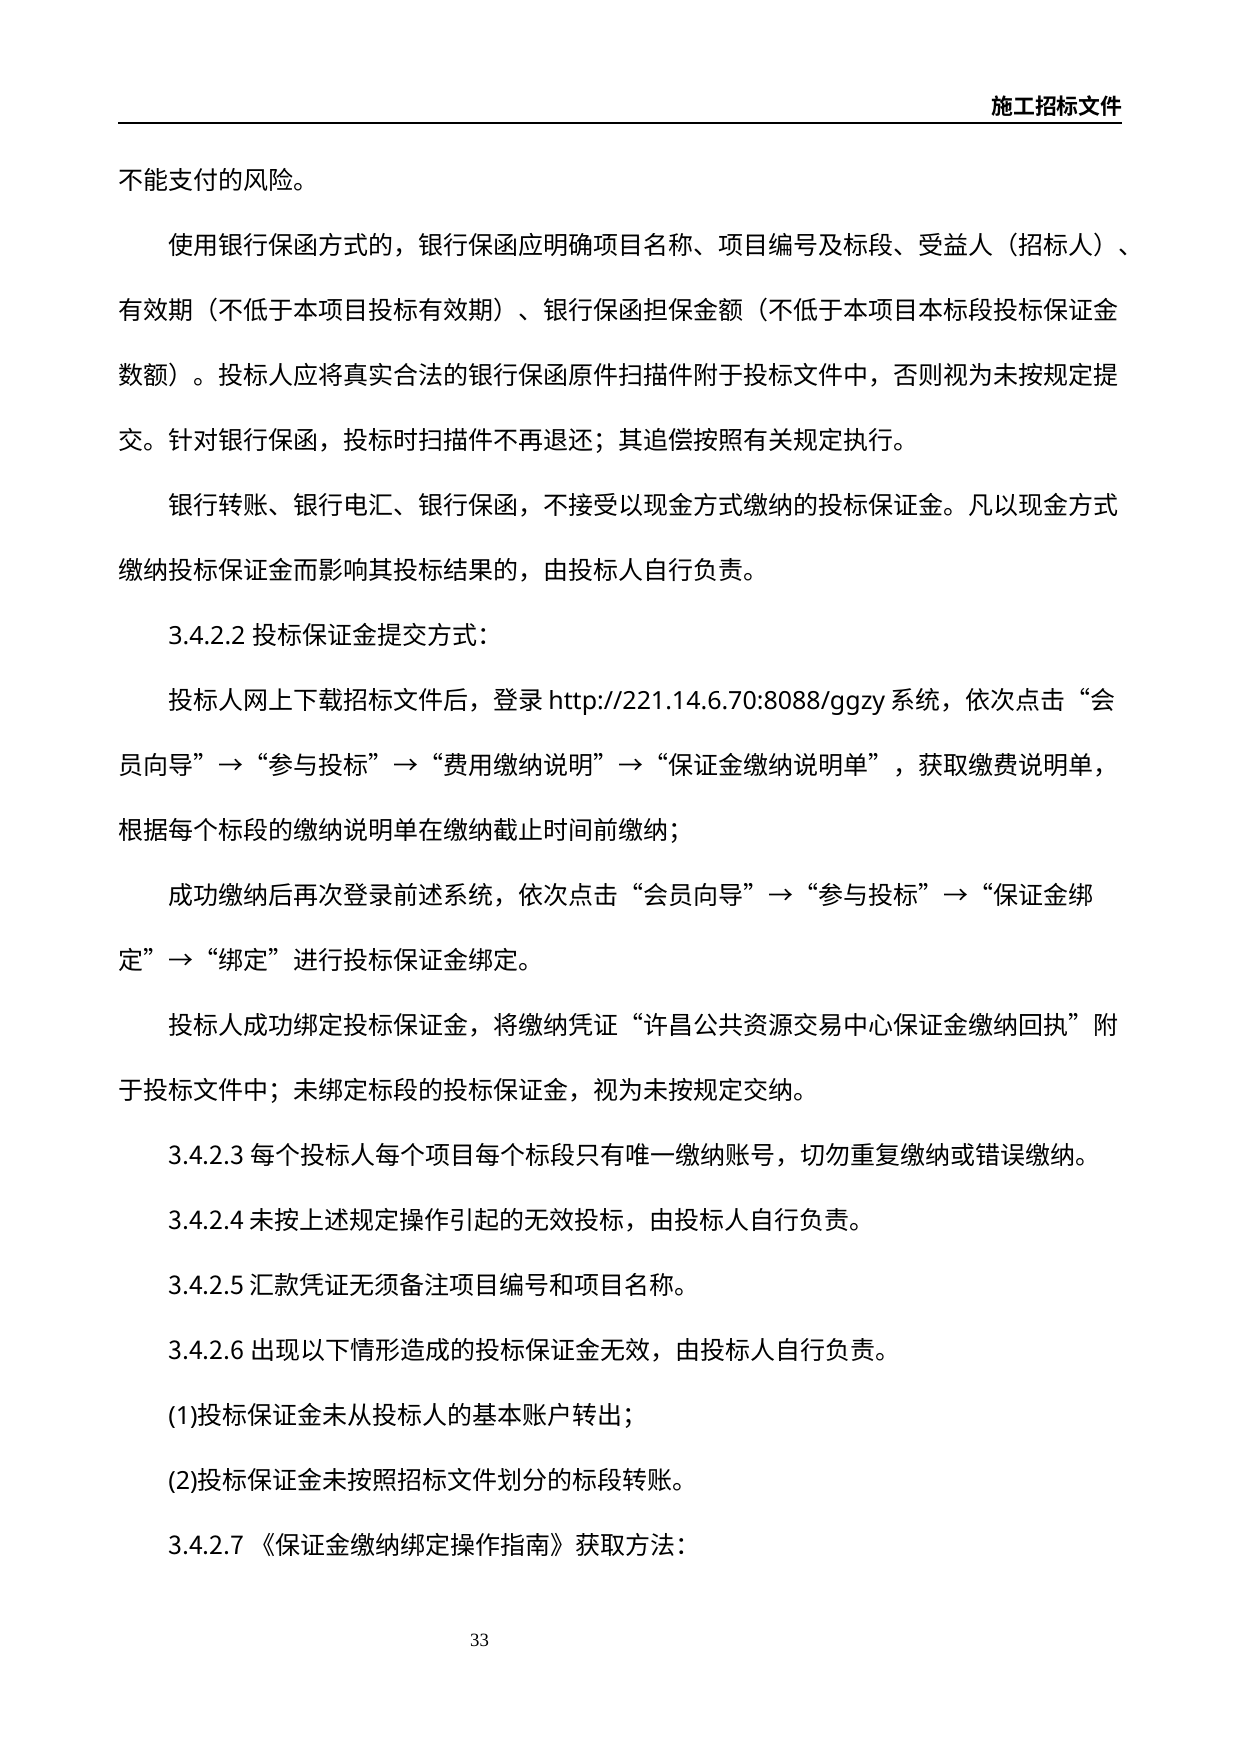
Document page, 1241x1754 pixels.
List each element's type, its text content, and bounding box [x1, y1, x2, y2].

text 投标人成功绑定投标保证金，将缴纳凭证“许昌公共资源交易中心保证金缴纳回执”附于投标文件中；未绑定标段的投标保证金，视为未按规定交纳。 [118, 991, 1122, 1121]
text 3.4.2.7 《保证金缴纳绑定操作指南》获取方法： [118, 1511, 1122, 1576]
text (2)投标保证金未按照招标文件划分的标段转账。 [118, 1446, 1122, 1511]
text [118, 146, 1122, 211]
text 3.4.2.5汇款凭证无须备注项目编号和项目名称。 [118, 1251, 1122, 1316]
text 投标人网上下载招标文件后，登录http://221.14.6.70:8088/ggzy系统，依次点击“会员向导”→“参与投标”→“费用缴纳说明”→“保证金缴纳说明单”，获取缴费说明单，根据每个标段的缴纳说明单在缴纳截止时间前缴纳； [118, 666, 1122, 861]
text 3.4.2.2 投标保证金提交方式： [118, 601, 1122, 666]
text 成功缴纳后再次登录前述系统，依次点击“会员向导”→“参与投标”→“保证金绑定”→“绑定”进行投标保证金绑定。 [118, 861, 1122, 991]
text 3.4.2.4未按上述规定操作引起的无效投标，由投标人自行负责。 [118, 1186, 1122, 1251]
text 3.4.2.3 每个投标人每个项目每个标段只有唯一缴纳账号，切勿重复缴纳或错误缴纳。 [118, 1121, 1122, 1186]
text (1)投标保证金未从投标人的基本账户转出； [118, 1381, 1122, 1446]
text 使用银行保函方式的，银行保函应明确项目名称、项目编号及标段、受益人（招标人）、有效期（不低于本项目投标有效期）、银行保函担保金额（不低于本项目本标段投标保证金数额）。投标人应将真实合法的银行保函原件扫描件附于投标文件中，否则视为未按规定提交。针对银行保函，投标时扫描件不再退还；其追偿按照有关规定执行。 [118, 211, 1122, 471]
text 银行转账、银行电汇、银行保函，不接受以现金方式缴纳的投标保证金。凡以现金方式缴纳投标保证金而影响其投标结果的，由投标人自行负责。 [118, 471, 1122, 601]
text 3.4.2.6 出现以下情形造成的投标保证金无效，由投标人自行负责。 [118, 1316, 1122, 1381]
